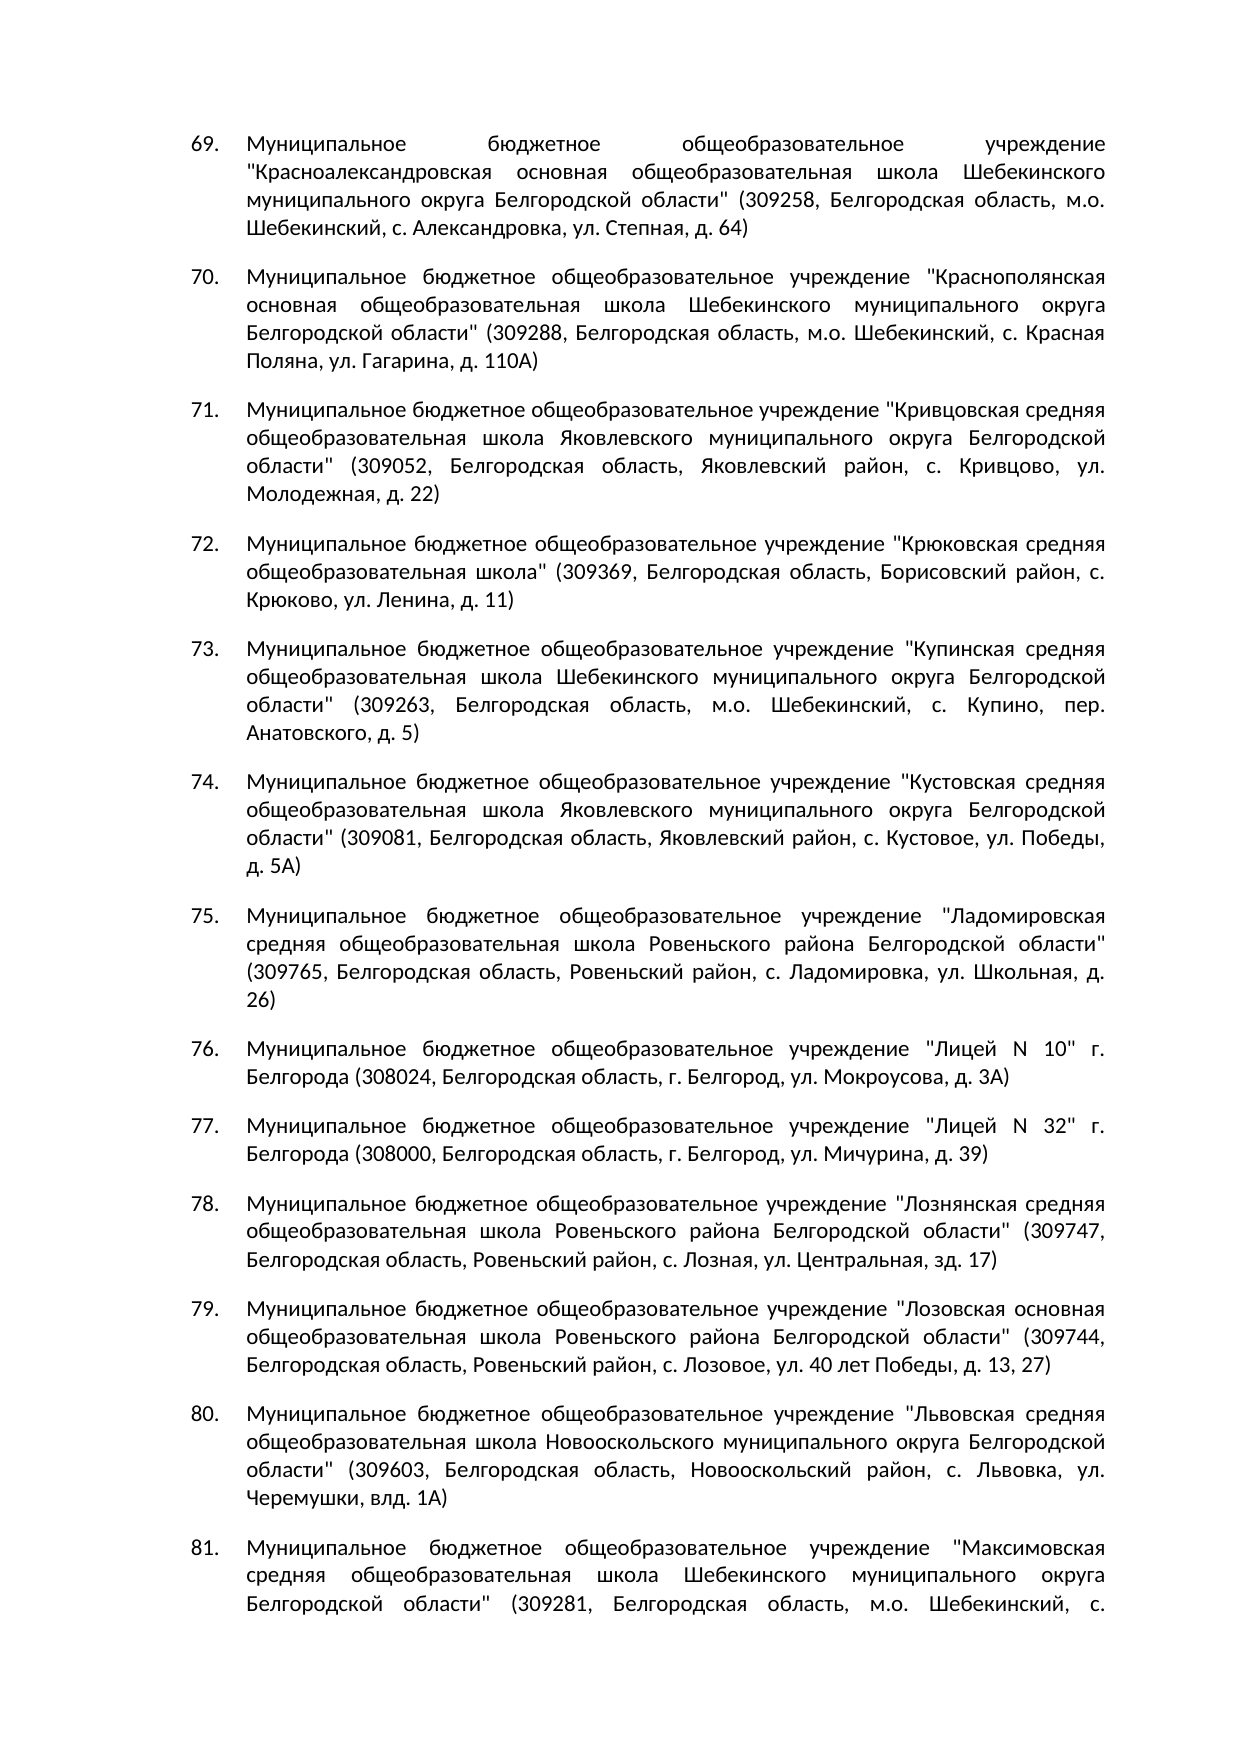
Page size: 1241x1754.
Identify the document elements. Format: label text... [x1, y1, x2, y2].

table_cell 69. [171, 118, 239, 251]
table_cell Муниципальное бюджетное общеобразовательное учреждение "Красноалександровская основная общеобразовательная школа Шебекинского муниципального округа Белгородской области" (309258, Белгородская область, м.о. Шебекинский, с. Александровка, ул. Степная, д. 64) [240, 118, 1113, 251]
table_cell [240, 1522, 1113, 1627]
table_cell 79. [171, 1283, 239, 1389]
table_cell 80. [171, 1389, 239, 1522]
table_cell 71. [171, 385, 239, 518]
table_cell 70. [171, 251, 239, 385]
table_cell Муниципальное бюджетное общеобразовательное учреждение "Лицей N 32" г. Белгорода (308000, Белгородская область, г. Белгород, ул. Мичурина, д. 39) [240, 1101, 1113, 1178]
table_cell Муниципальное бюджетное общеобразовательное учреждение "Кустовская средняя общеобразовательная школа Яковлевского муниципального округа Белгородской области" (309081, Белгородская область, Яковлевский район, с. Кустовое, ул. Победы, д. 5А) [240, 757, 1113, 890]
table_cell Муниципальное бюджетное общеобразовательное учреждение "Львовская средняя общеобразовательная школа Новооскольского муниципального округа Белгородской области" (309603, Белгородская область, Новооскольский район, с. Львовка, ул. Черемушки, влд. 1А) [240, 1389, 1113, 1522]
table_cell Муниципальное бюджетное общеобразовательное учреждение "Лозовская основная общеобразовательная школа Ровеньского района Белгородской области" (309744, Белгородская область, Ровеньский район, с. Лозовое, ул. 40 лет Победы, д. 13, 27) [240, 1283, 1113, 1389]
table_cell 76. [171, 1024, 239, 1101]
table_cell Муниципальное бюджетное общеобразовательное учреждение "Лознянская средняя общеобразовательная школа Ровеньского района Белгородской области" (309747, Белгородская область, Ровеньский район, с. Лозная, ул. Центральная, зд. 17) [240, 1178, 1113, 1283]
table_cell Муниципальное бюджетное общеобразовательное учреждение "Ладомировская средняя общеобразовательная школа Ровеньского района Белгородской области" (309765, Белгородская область, Ровеньский район, с. Ладомировка, ул. Школьная, д. 26) [240, 890, 1113, 1023]
table_cell Муниципальное бюджетное общеобразовательное учреждение "Крюковская средняя общеобразовательная школа" (309369, Белгородская область, Борисовский район, с. Крюково, ул. Ленина, д. 11) [240, 518, 1113, 623]
table_cell 74. [171, 757, 239, 890]
table_cell Муниципальное бюджетное общеобразовательное учреждение "Кривцовская средняя общеобразовательная школа Яковлевского муниципального округа Белгородской области" (309052, Белгородская область, Яковлевский район, с. Кривцово, ул. Молодежная, д. 22) [240, 385, 1113, 518]
table_cell Муниципальное бюджетное общеобразовательное учреждение "Купинская средняя общеобразовательная школа Шебекинского муниципального округа Белгородской области" (309263, Белгородская область, м.о. Шебекинский, с. Купино, пер. Анатовского, д. 5) [240, 624, 1113, 757]
table_cell 75. [171, 890, 239, 1023]
table_cell 72. [171, 518, 239, 623]
table_cell Муниципальное бюджетное общеобразовательное учреждение "Краснополянская основная общеобразовательная школа Шебекинского муниципального округа Белгородской области" (309288, Белгородская область, м.о. Шебекинский, с. Красная Поляна, ул. Гагарина, д. 110А) [240, 251, 1113, 385]
table_cell 73. [171, 624, 239, 757]
table_cell 81. [171, 1522, 239, 1627]
table_cell 77. [171, 1101, 239, 1178]
table_cell Муниципальное бюджетное общеобразовательное учреждение "Лицей N 10" г. Белгорода (308024, Белгородская область, г. Белгород, ул. Мокроусова, д. 3А) [240, 1024, 1113, 1101]
table_cell 78. [171, 1178, 239, 1283]
